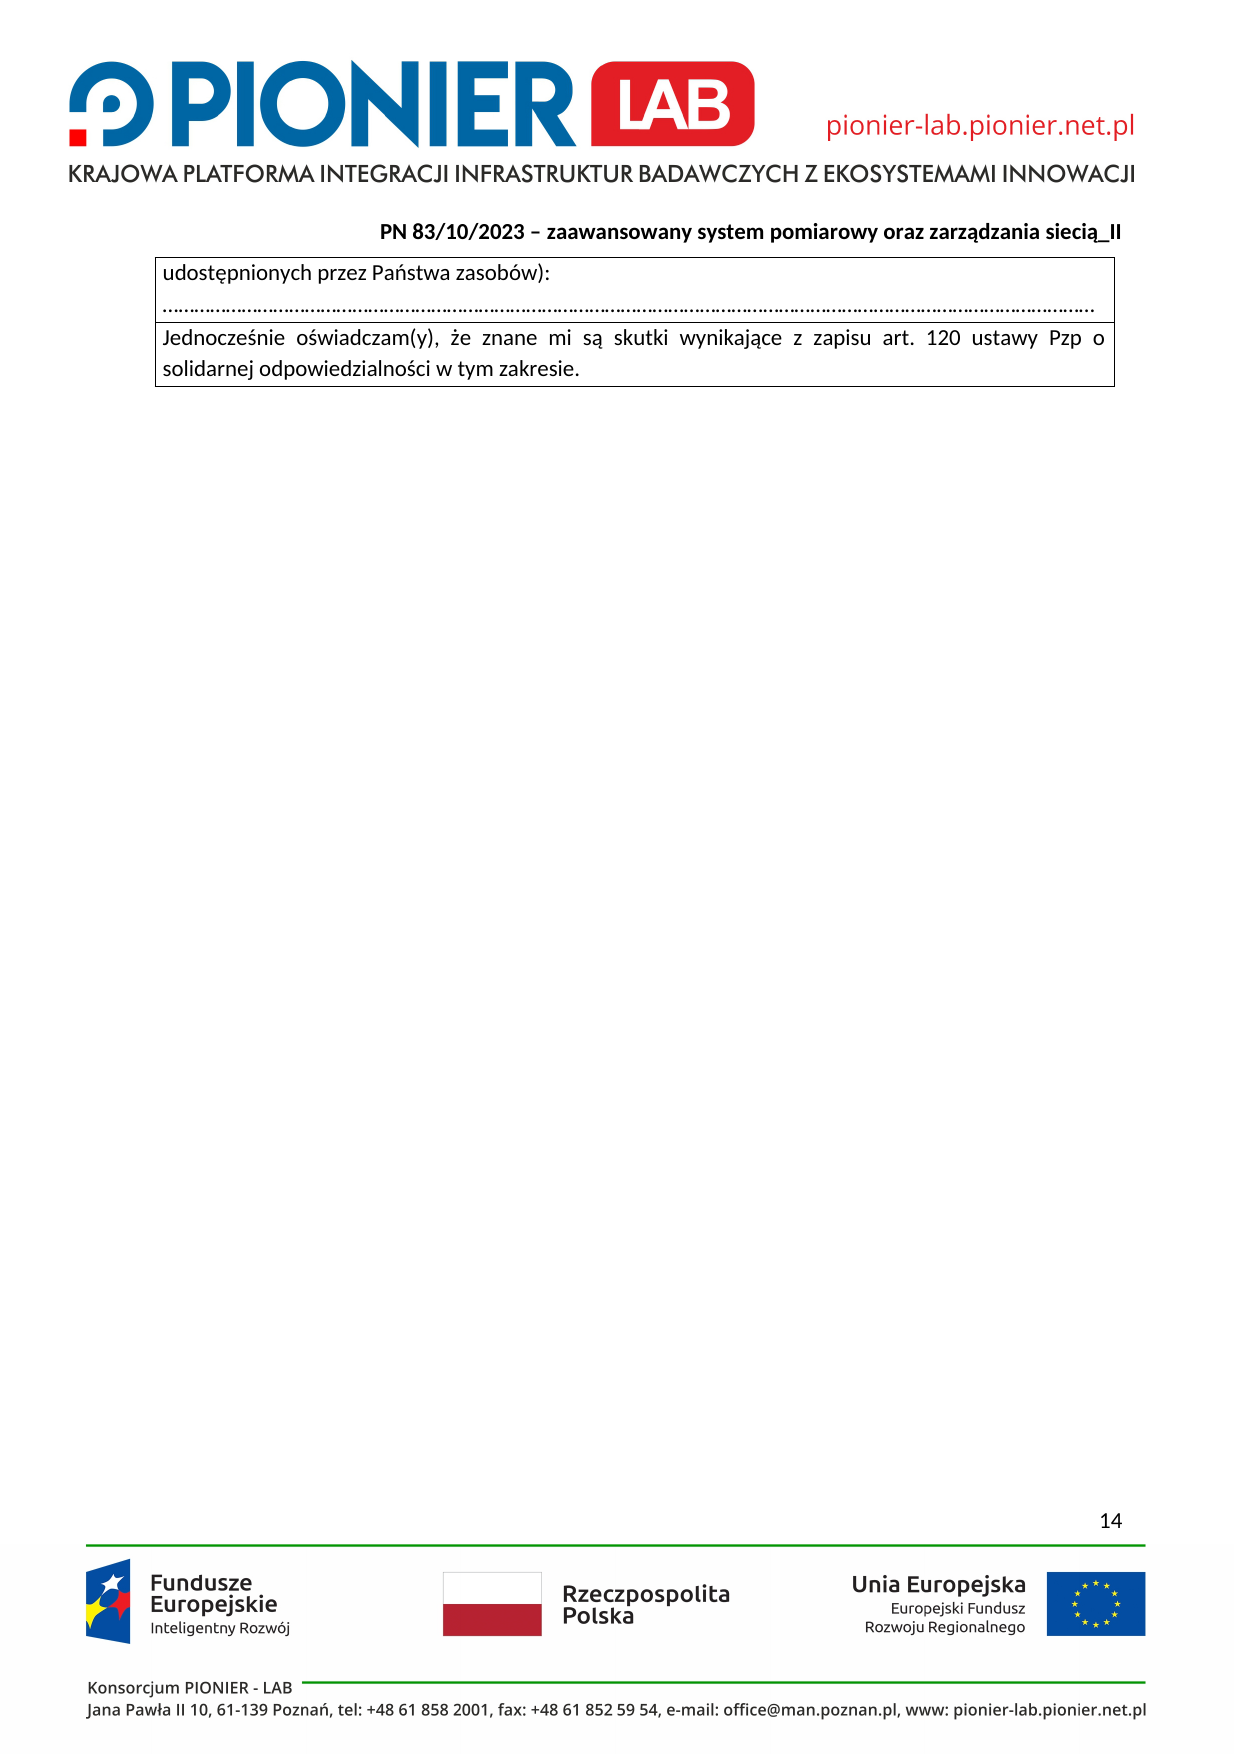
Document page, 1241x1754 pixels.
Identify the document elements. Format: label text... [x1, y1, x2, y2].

picture [0, 1544, 1234, 1754]
picture [0, 0, 1223, 187]
table_cell Jednocześnie oświadczam(y), że znane mi są skutki wynikające z zapisu art. 120 ustawy Pzp o solidarnej odpowiedzialności w tym zakresie. [156, 323, 1114, 386]
